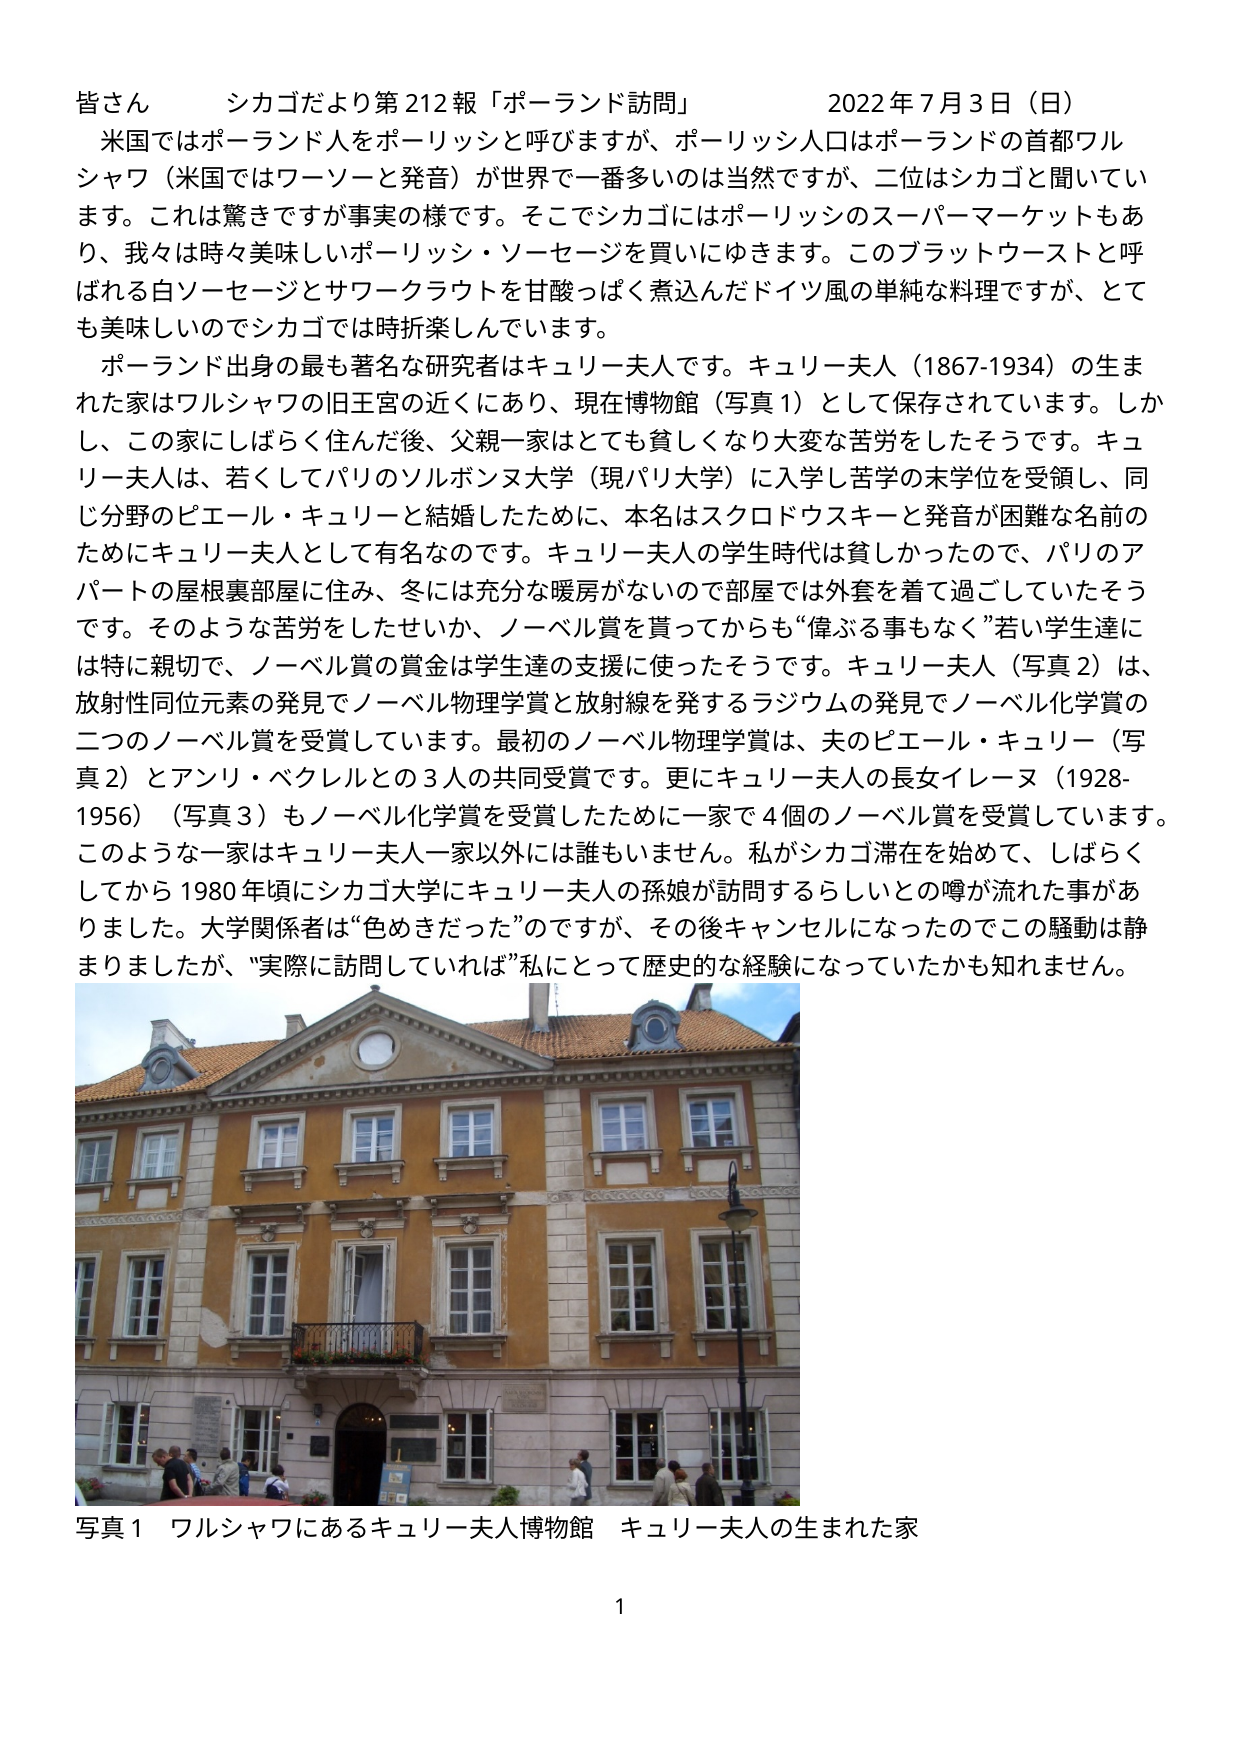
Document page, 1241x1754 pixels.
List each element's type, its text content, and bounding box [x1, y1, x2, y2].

picture [75, 983, 800, 1506]
text 米国ではポーランド人をポーリッシと呼びますが、ポーリッシ人口はポーランドの首都ワルシャワ（米国ではワーソーと発音）が世界で一番多いのは当然ですが、二位はシカゴと聞いています。これは驚きですが事実の様です。そこでシカゴにはポーリッシのスーパーマーケットもあり、我々は時々美味しいポーリッシ・ソーセージを買いにゆきます。このブラットウーストと呼ばれる白ソーセージとサワークラウトを甘酸っぱく煮込んだドイツ風の単純な料理ですが、とても美味しいのでシカゴでは時折楽しんでいます。 [75, 121, 1165, 346]
text 写真1 ワルシャワにあるキュリー夫人博物館 キュリー夫人の生まれた家 [75, 1508, 1165, 1546]
text ポーランド出身の最も著名な研究者はキュリー夫人です。キュリー夫人（1867-1934）の生まれた家はワルシャワの旧王宮の近くにあり、現在博物館（写真1）として保存されています。しかし、この家にしばらく住んだ後、父親一家はとても貧しくなり大変な苦労をしたそうです。キュリー夫人は、若くしてパリのソルボンヌ大学（現パリ大学）に入学し苦学の末学位を受領し、同じ分野のピエール・キュリーと結婚したために、本名はスクロドウスキーと発音が困難な名前のためにキュリー夫人として有名なのです。キュリー夫人の学生時代は貧しかったので、パリのアパートの屋根裏部屋に住み、冬には充分な暖房がないので部屋では外套を着て過ごしていたそうです。そのような苦労をしたせいか、ノーベル賞を貰ってからも“偉ぶる事もなく”若い学生達には特に親切で、ノーベル賞の賞金は学生達の支援に使ったそうです。キュリー夫人（写真2）は、放射性同位元素の発見でノーベル物理学賞と放射線を発するラジウムの発見でノーベル化学賞の二つのノーベル賞を受賞しています。最初のノーベル物理学賞は、夫のピエール・キュリー（写真2）とアンリ・ベクレルとの3人の共同受賞です。更にキュリー夫人の長女イレーヌ（1928-1956）（写真３）もノーベル化学賞を受賞したために一家で4個のノーベル賞を受賞しています。このような一家はキュリー夫人一家以外には誰もいません。私がシカゴ滞在を始めて、しばらくしてから1980年頃にシカゴ大学にキュリー夫人の孫娘が訪問するらしいとの噂が流れた事がありました。大学関係者は“色めきだった”のですが、その後キャンセルになったのでこの騒動は静まりましたが、‟実際に訪問していれば”私にとって歴史的な経験になっていたかも知れません。 [75, 346, 1165, 983]
text 皆さん シカゴだより第212報「ポーランド訪問」 2022年7月3日（日） [75, 83, 1165, 121]
